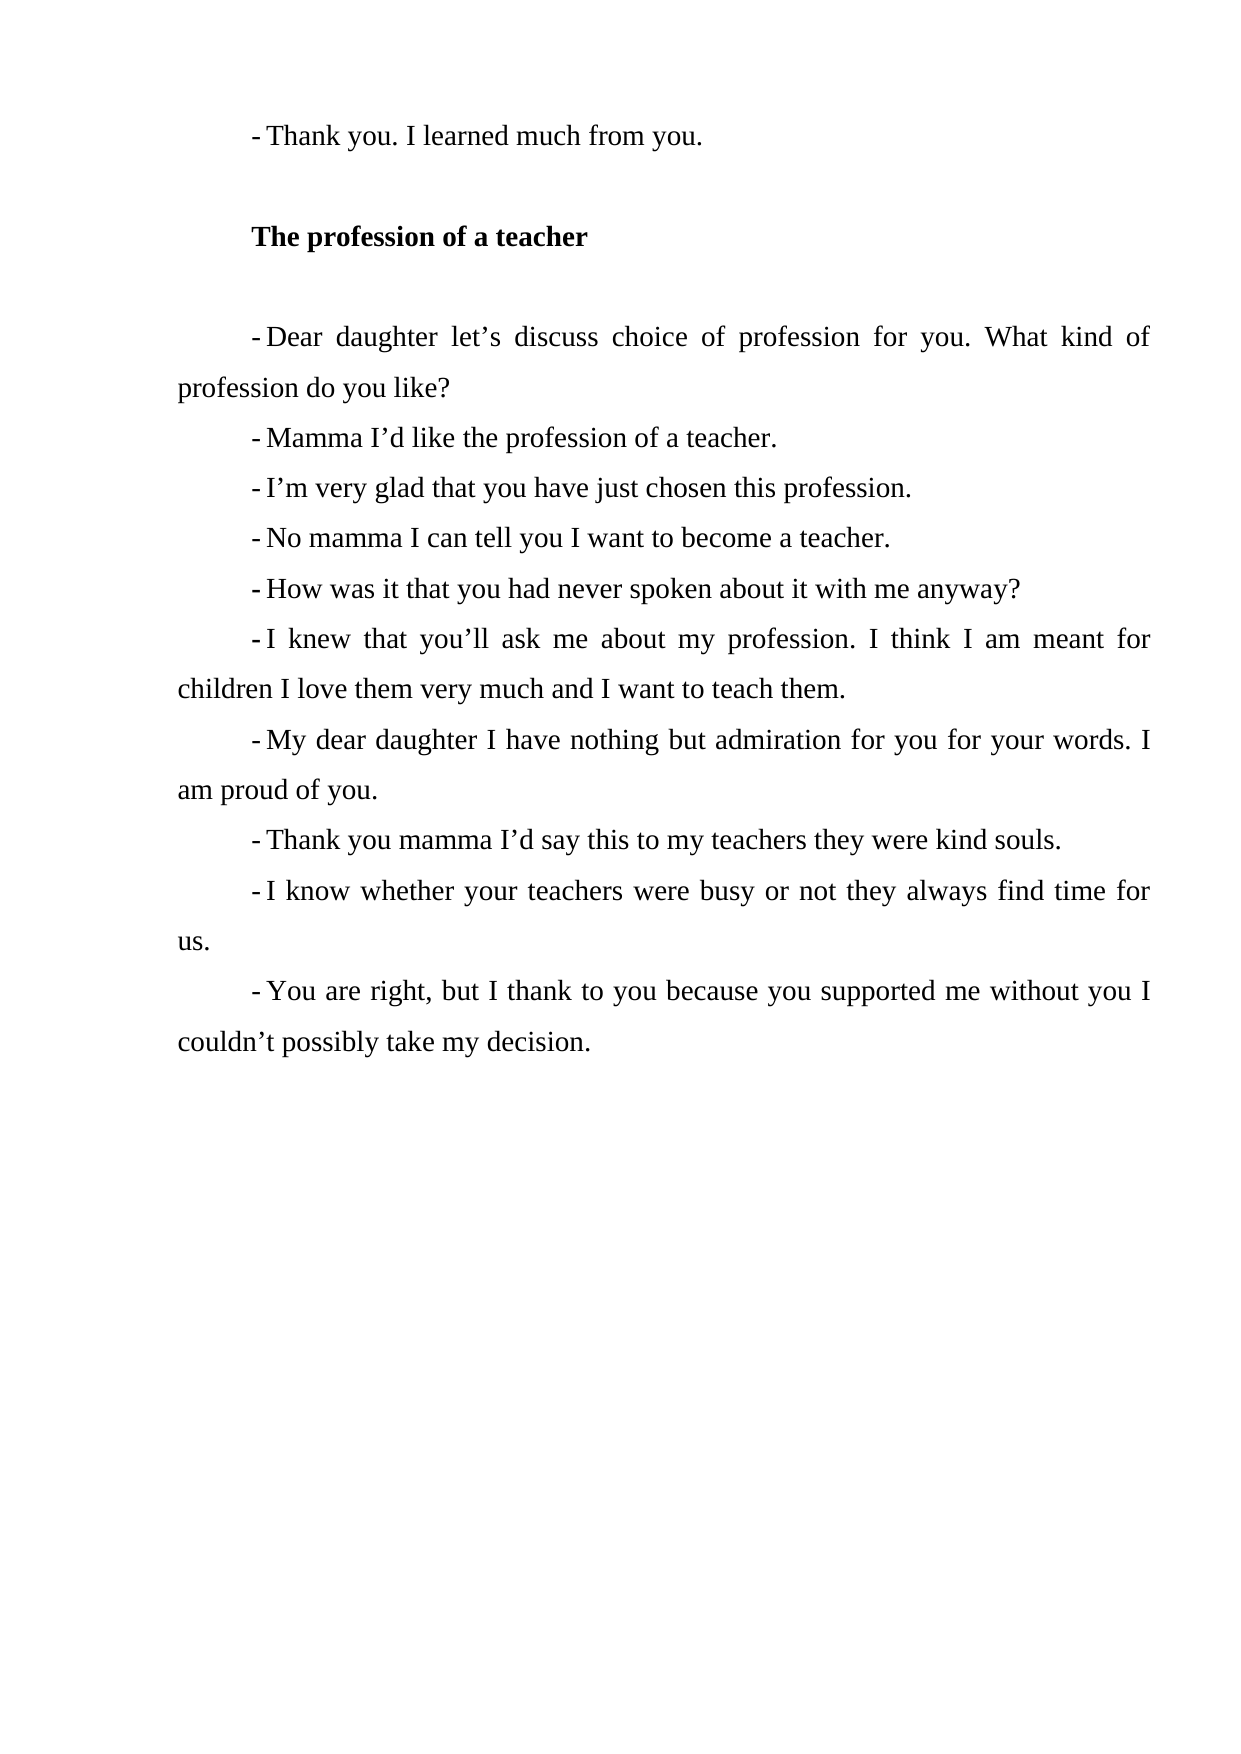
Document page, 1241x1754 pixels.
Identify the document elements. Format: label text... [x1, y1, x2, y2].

list Mamma I’d like the profession of a teacher. [177, 420, 1152, 453]
list No mamma I can tell you I want to become a teacher. [177, 521, 1152, 554]
list Thank you. I learned much from you. [177, 118, 1152, 152]
list Thank you mamma I’d say this to my teachers they were kind souls. [177, 822, 1152, 856]
list I knew that you’ll ask me about my profession. I think I am meant for children I love them very much and I want to teach them. [177, 621, 1152, 705]
list I know whether your teachers were busy or not they always find time for us. [177, 873, 1152, 957]
list My dear daughter I have nothing but admiration for you for your words. I am proud of you. [177, 722, 1152, 806]
list Dear daughter let’s discuss choice of profession for you. What kind of profession do you like? [177, 319, 1152, 403]
list I’m very glad that you have just chosen this profession. [177, 470, 1152, 504]
list How was it that you had never spoken about it with me anyway? [177, 571, 1152, 604]
text The profession of a teacher [177, 219, 1152, 252]
list You are right, but I thank to you because you supported me without you I couldn’t possibly take my decision. [177, 973, 1152, 1057]
